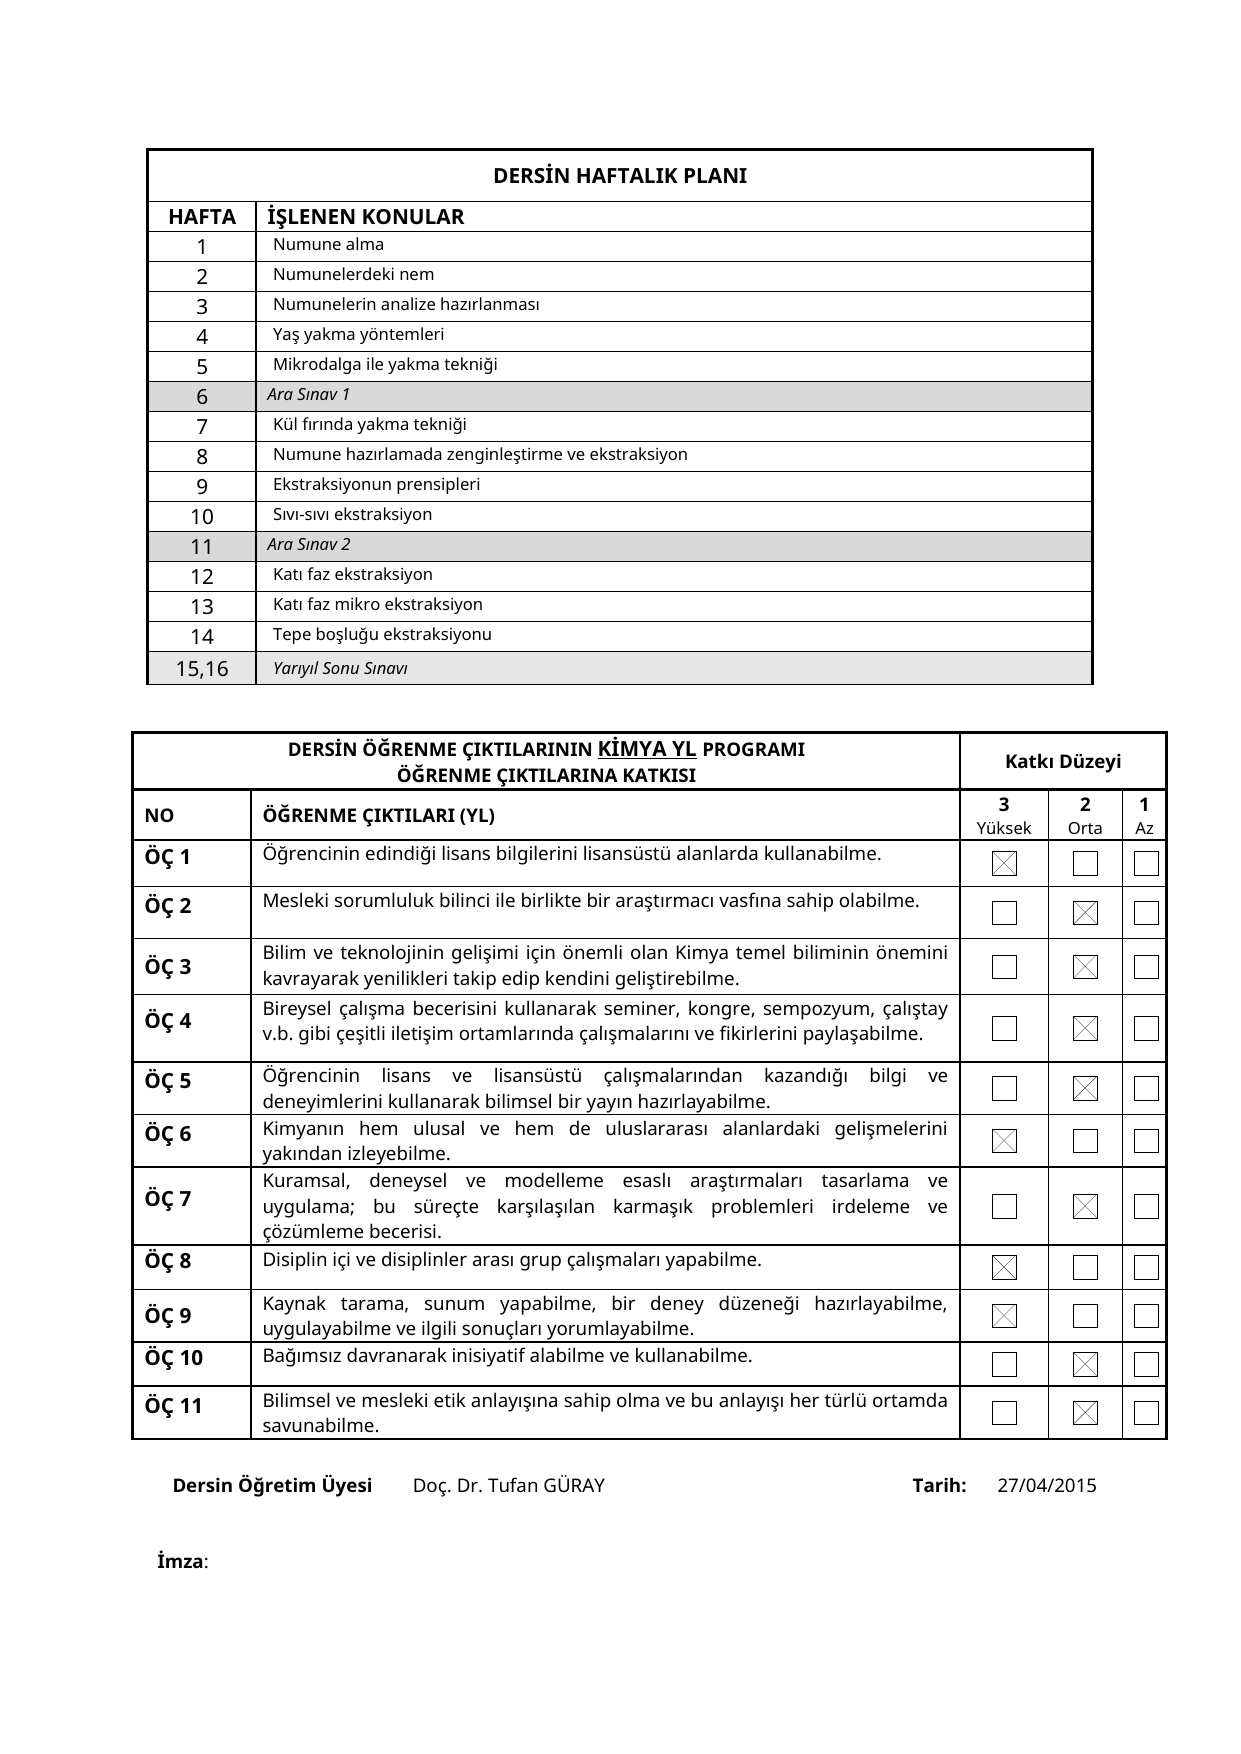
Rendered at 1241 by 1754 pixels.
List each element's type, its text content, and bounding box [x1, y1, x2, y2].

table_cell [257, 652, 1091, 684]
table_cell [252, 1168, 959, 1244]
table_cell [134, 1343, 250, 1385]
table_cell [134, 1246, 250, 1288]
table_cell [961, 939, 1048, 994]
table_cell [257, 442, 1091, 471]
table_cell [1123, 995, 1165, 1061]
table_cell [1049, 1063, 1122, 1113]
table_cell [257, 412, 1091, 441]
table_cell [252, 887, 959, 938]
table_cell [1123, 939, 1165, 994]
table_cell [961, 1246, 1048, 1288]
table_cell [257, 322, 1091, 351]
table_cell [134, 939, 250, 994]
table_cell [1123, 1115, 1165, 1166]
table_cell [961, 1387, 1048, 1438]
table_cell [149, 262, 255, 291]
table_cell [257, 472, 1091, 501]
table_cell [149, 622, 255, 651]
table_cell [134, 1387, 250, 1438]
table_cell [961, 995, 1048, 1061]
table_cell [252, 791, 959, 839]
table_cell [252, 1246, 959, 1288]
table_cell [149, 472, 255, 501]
text İmza: [148, 1549, 1093, 1574]
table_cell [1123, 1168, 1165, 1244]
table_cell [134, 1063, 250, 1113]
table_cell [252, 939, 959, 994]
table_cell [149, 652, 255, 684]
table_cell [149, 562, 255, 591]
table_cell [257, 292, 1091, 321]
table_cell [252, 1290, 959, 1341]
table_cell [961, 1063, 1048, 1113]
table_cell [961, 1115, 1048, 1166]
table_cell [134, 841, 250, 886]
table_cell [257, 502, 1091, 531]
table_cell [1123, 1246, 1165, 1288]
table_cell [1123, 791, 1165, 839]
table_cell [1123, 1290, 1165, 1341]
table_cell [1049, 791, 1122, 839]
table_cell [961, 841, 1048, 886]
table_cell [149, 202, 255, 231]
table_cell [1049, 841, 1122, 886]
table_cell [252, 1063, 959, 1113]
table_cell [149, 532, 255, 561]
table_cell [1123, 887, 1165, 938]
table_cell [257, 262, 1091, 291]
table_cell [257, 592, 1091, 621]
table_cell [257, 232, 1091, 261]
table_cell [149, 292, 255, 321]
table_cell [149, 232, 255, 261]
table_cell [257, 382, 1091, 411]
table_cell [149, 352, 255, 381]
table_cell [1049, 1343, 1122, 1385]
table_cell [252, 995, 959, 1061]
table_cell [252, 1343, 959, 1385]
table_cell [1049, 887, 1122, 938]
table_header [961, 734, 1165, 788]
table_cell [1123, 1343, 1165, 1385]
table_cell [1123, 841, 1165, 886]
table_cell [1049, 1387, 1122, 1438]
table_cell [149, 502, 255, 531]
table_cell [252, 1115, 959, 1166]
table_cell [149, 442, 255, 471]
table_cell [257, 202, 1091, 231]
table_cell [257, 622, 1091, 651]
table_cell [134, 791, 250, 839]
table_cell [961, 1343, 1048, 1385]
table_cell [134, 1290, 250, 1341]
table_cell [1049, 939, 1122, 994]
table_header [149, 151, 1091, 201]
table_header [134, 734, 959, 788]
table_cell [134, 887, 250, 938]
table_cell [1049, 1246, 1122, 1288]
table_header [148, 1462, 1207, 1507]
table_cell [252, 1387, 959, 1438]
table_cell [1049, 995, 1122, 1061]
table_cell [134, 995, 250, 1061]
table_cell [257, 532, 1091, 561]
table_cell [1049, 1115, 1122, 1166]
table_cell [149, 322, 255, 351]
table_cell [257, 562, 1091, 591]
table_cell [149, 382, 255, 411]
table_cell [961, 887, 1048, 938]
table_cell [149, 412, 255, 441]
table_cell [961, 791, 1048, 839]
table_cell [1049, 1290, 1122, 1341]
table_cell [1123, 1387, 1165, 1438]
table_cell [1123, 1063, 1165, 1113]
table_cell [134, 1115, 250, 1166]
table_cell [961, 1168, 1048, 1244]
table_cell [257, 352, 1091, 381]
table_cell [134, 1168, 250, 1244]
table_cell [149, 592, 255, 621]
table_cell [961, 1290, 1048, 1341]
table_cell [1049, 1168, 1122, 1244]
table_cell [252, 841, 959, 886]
